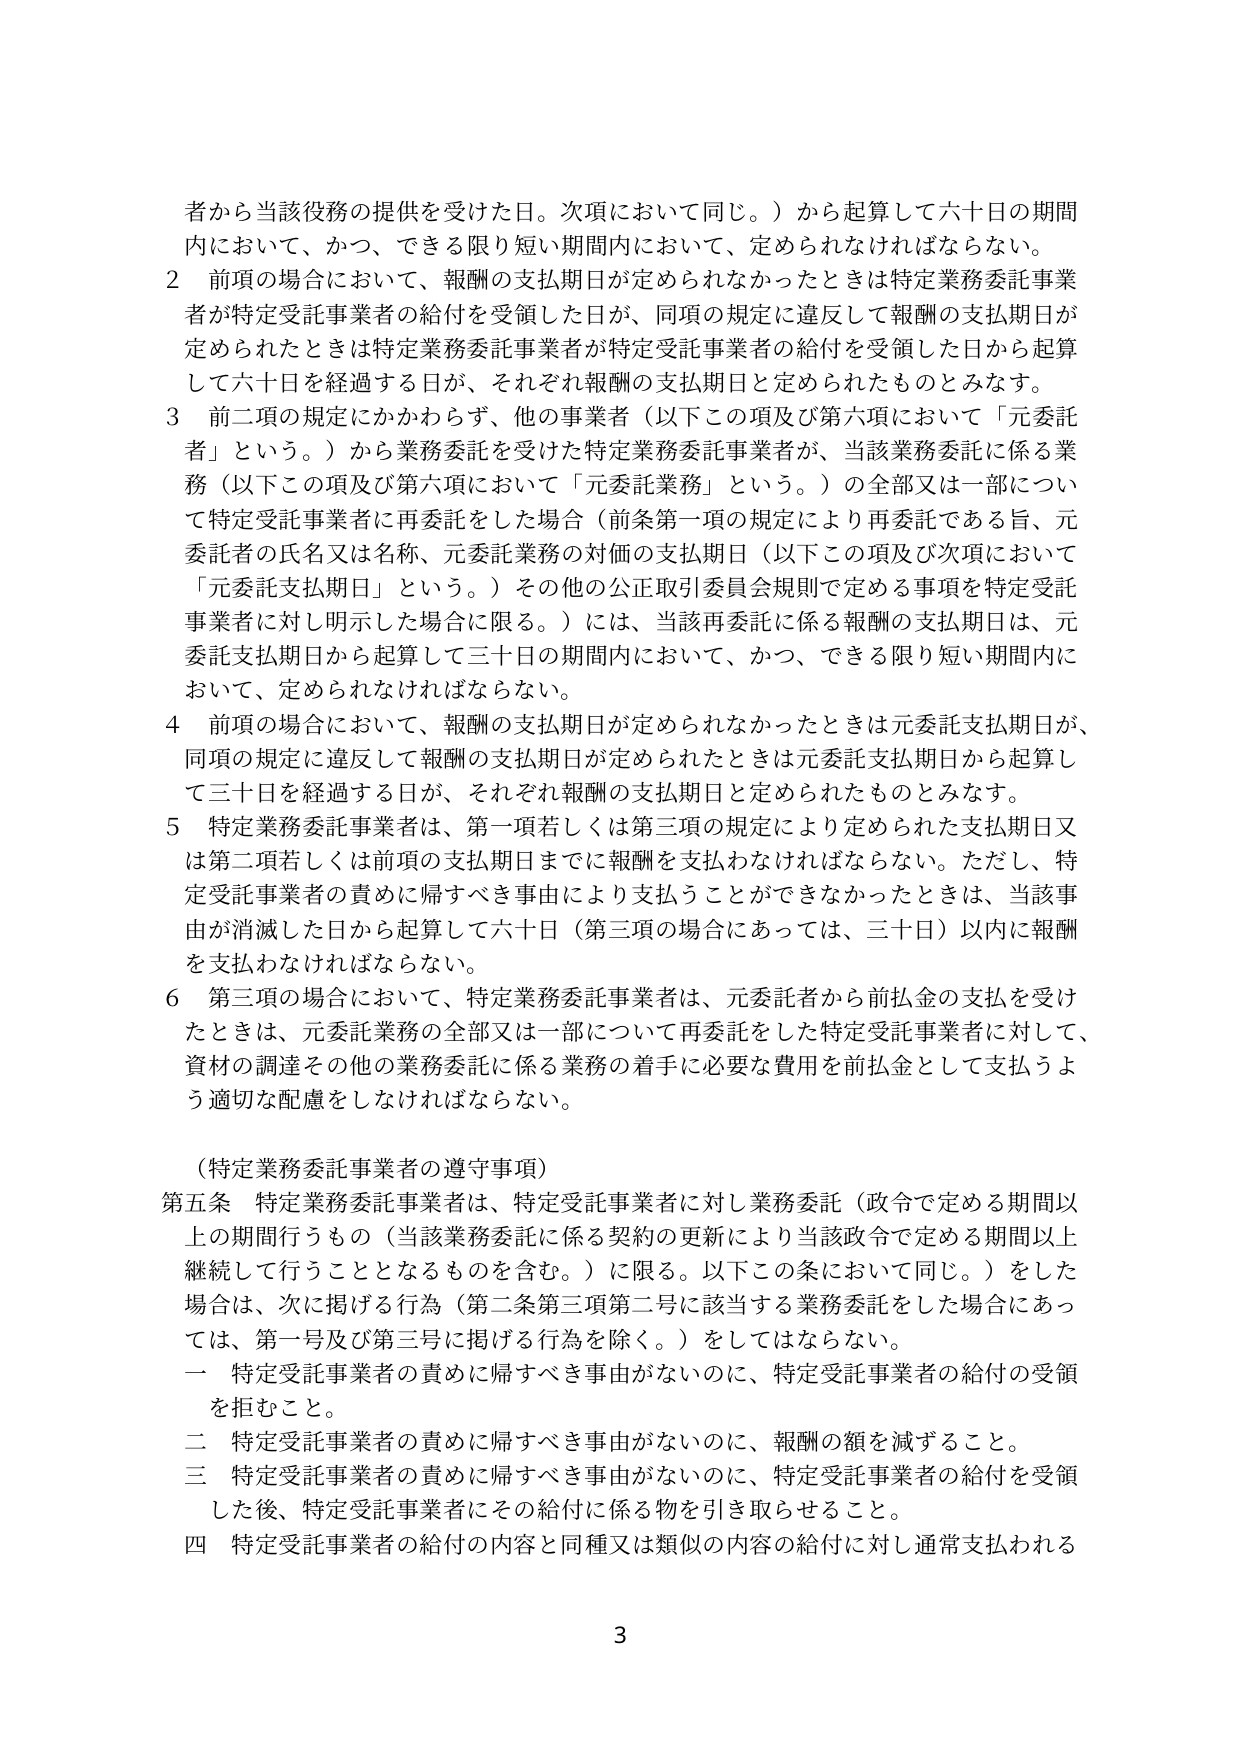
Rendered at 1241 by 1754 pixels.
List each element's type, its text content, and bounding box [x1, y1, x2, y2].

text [184, 1526, 1079, 1560]
text ４ 前項の場合において、報酬の支払期日が定められなかったときは元委託支払期日が、同項の規定に違反して報酬の支払期日が定められたときは元委託支払期日から起算して三十日を経過する日が、それぞれ報酬の支払期日と定められたものとみなす。 [161, 706, 1079, 809]
text 二 特定受託事業者の責めに帰すべき事由がないのに、報酬の額を減ずること。 [184, 1424, 1079, 1458]
text ６ 第三項の場合において、特定業務委託事業者は、元委託者から前払金の支払を受けたときは、元委託業務の全部又は一部について再委託をした特定受託事業者に対して、資材の調達その他の業務委託に係る業務の着手に必要な費用を前払金として支払うよう適切な配慮をしなければならない。 [161, 979, 1079, 1116]
text ３ 前二項の規定にかかわらず、他の事業者（以下この項及び第六項において「元委託者」という。）から業務委託を受けた特定業務委託事業者が、当該業務委託に係る業務（以下この項及び第六項において「元委託業務」という。）の全部又は一部について特定受託事業者に再委託をした場合（前条第一項の規定により再委託である旨、元委託者の氏名又は名称、元委託業務の対価の支払期日（以下この項及び次項において「元委託支払期日」という。）その他の公正取引委員会規則で定める事項を特定受託事業者に対し明示した場合に限る。）には、当該再委託に係る報酬の支払期日は、元委託支払期日から起算して三十日の期間内において、かつ、できる限り短い期間内において、定められなければならない。 [161, 399, 1079, 706]
text 三 特定受託事業者の責めに帰すべき事由がないのに、特定受託事業者の給付を受領した後、特定受託事業者にその給付に係る物を引き取らせること。 [184, 1458, 1079, 1526]
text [161, 194, 1079, 262]
text ５ 特定業務委託事業者は、第一項若しくは第三項の規定により定められた支払期日又は第二項若しくは前項の支払期日までに報酬を支払わなければならない。ただし、特定受託事業者の責めに帰すべき事由により支払うことができなかったときは、当該事由が消滅した日から起算して六十日（第三項の場合にあっては、三十日）以内に報酬を支払わなければならない。 [161, 809, 1079, 979]
text ２ 前項の場合において、報酬の支払期日が定められなかったときは特定業務委託事業者が特定受託事業者の給付を受領した日が、同項の規定に違反して報酬の支払期日が定められたときは特定業務委託事業者が特定受託事業者の給付を受領した日から起算して六十日を経過する日が、それぞれ報酬の支払期日と定められたものとみなす。 [161, 262, 1079, 399]
text 第五条 特定業務委託事業者は、特定受託事業者に対し業務委託（政令で定める期間以上の期間行うもの（当該業務委託に係る契約の更新により当該政令で定める期間以上継続して行うこととなるものを含む。）に限る。以下この条において同じ。）をした場合は、次に掲げる行為（第二条第三項第二号に該当する業務委託をした場合にあっては、第一号及び第三号に掲げる行為を除く。）をしてはならない。 [161, 1184, 1079, 1355]
text （特定業務委託事業者の遵守事項） [184, 1150, 1079, 1184]
text 一 特定受託事業者の責めに帰すべき事由がないのに、特定受託事業者の給付の受領を拒むこと。 [184, 1355, 1079, 1424]
